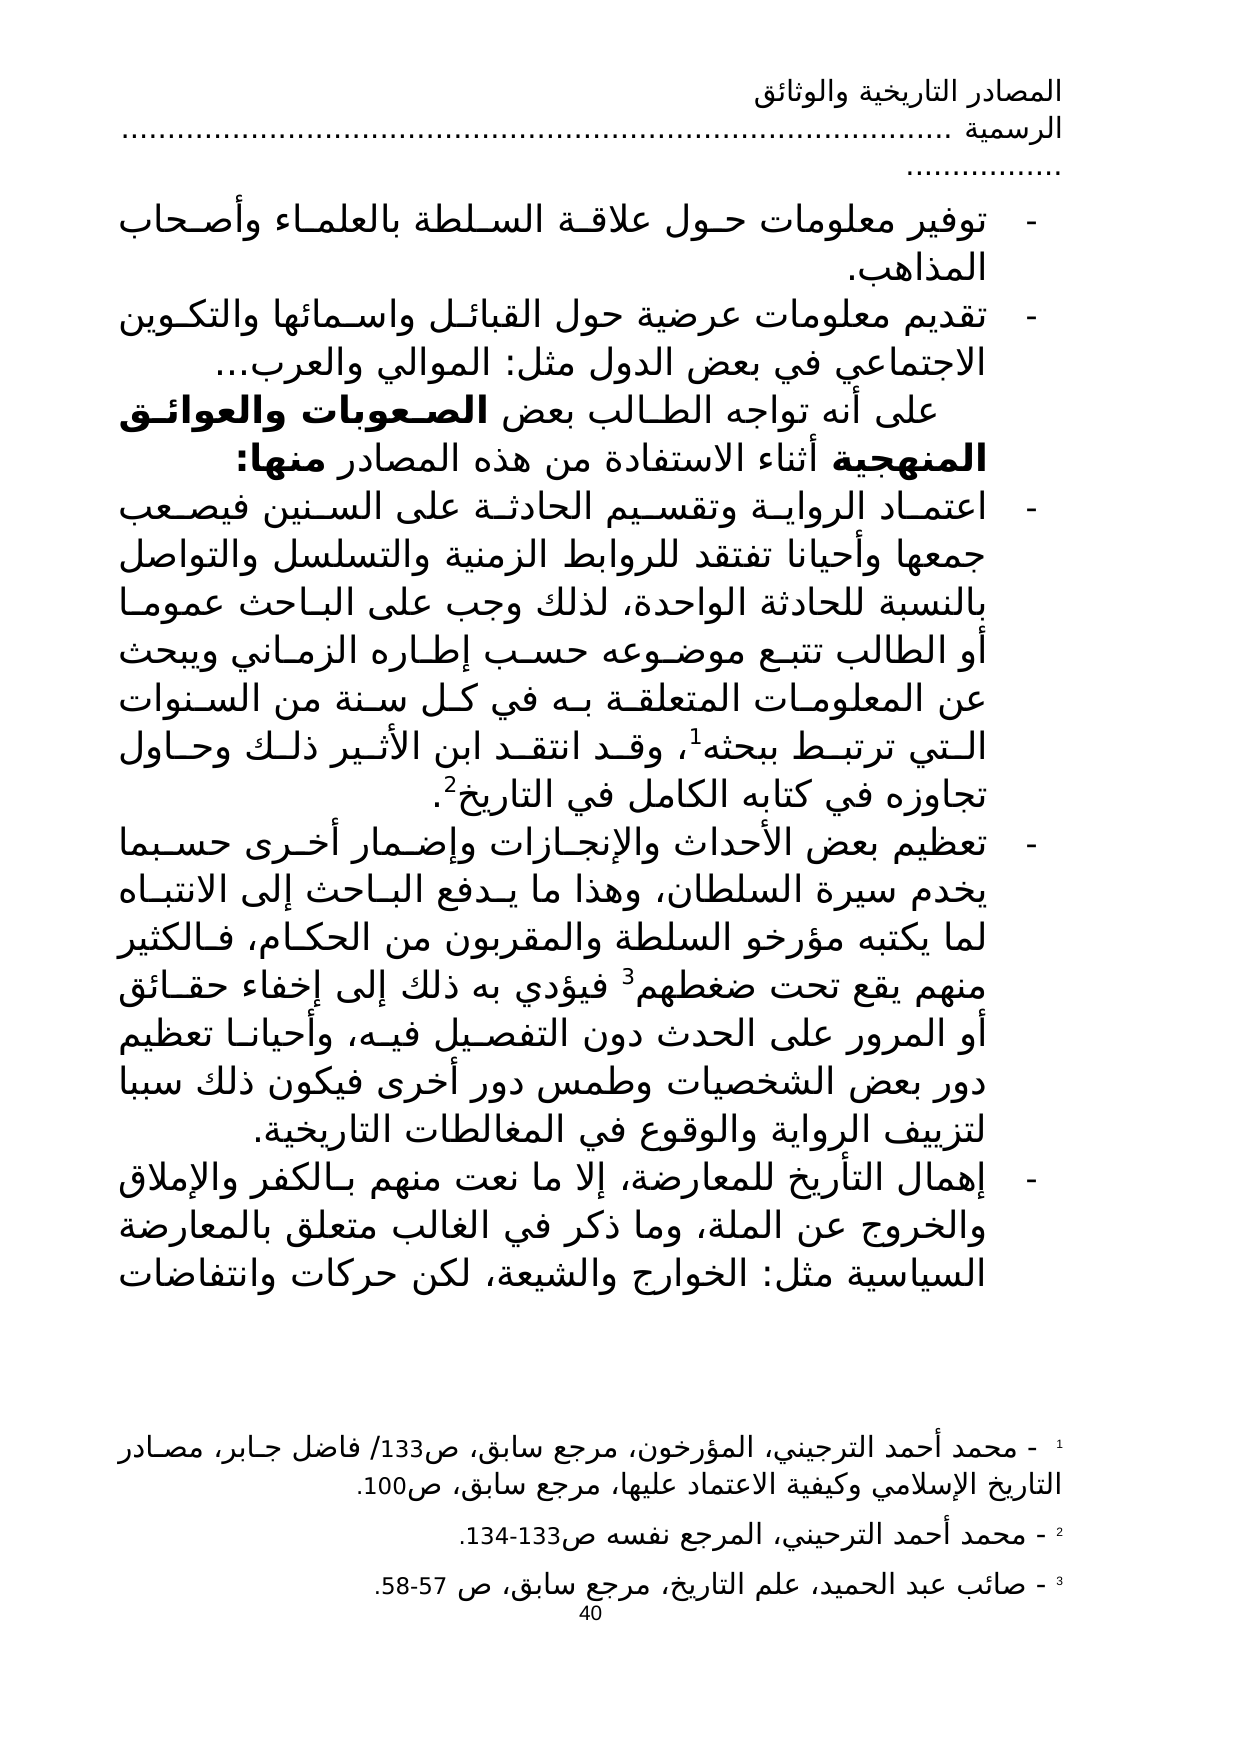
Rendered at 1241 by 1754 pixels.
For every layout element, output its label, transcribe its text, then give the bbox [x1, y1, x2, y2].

list تقديم معلومات عرضية حول القبائل واسمائها والتكوين الاجتماعي في بعض الدول مثل: الموالي والعرب... [118, 293, 1026, 385]
list توفير معلومات حول علاقة السلطة بالعلماء وأصحاب المذاهب. [118, 197, 1026, 289]
list تعظيم بعض الأحداث والإنجازات وإضمار أخرى حسبما يخدم سيرة السلطان، وهذا ما يدفع الباحث إلى الانتباه لما يكتبه مؤرخو السلطة والمقربون من الحكام، فالكثير منهم يقع تحت ضغطهم فيؤدي به ذلك إلى إخفاء حقائق أو المرور على الحدث دون التفصيل فيه، وأحيانا تعظيم دور بعض الشخصيات وطمس دور أخرى فيكون ذلك سببا لتزييف الرواية والوقوع في المغالطات التاريخية. [118, 820, 1026, 1151]
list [118, 1156, 1026, 1295]
list على أنه تواجه الطالب بعض الصعوبات والعوائق المنهجية أثناء الاستفادة من هذه المصادر منها: [118, 389, 988, 481]
list اعتماد الرواية وتقسيم الحادثة على السنين فيصعب جمعها وأحيانا تفتقد للروابط الزمنية والتسلسل والتواصل بالنسبة للحادثة الواحدة، لذلك وجب على الباحث عموما أو الطالب تتبع موضوعه حسب إطاره الزماني ويبحث عن المعلومات المتعلقة به في كل سنة من السنوات التي ترتبط ببحثه، وقد انتقد ابن الأثير ذلك وحاول تجاوزه في كتابه الكامل في التاريخ. [118, 485, 1026, 816]
